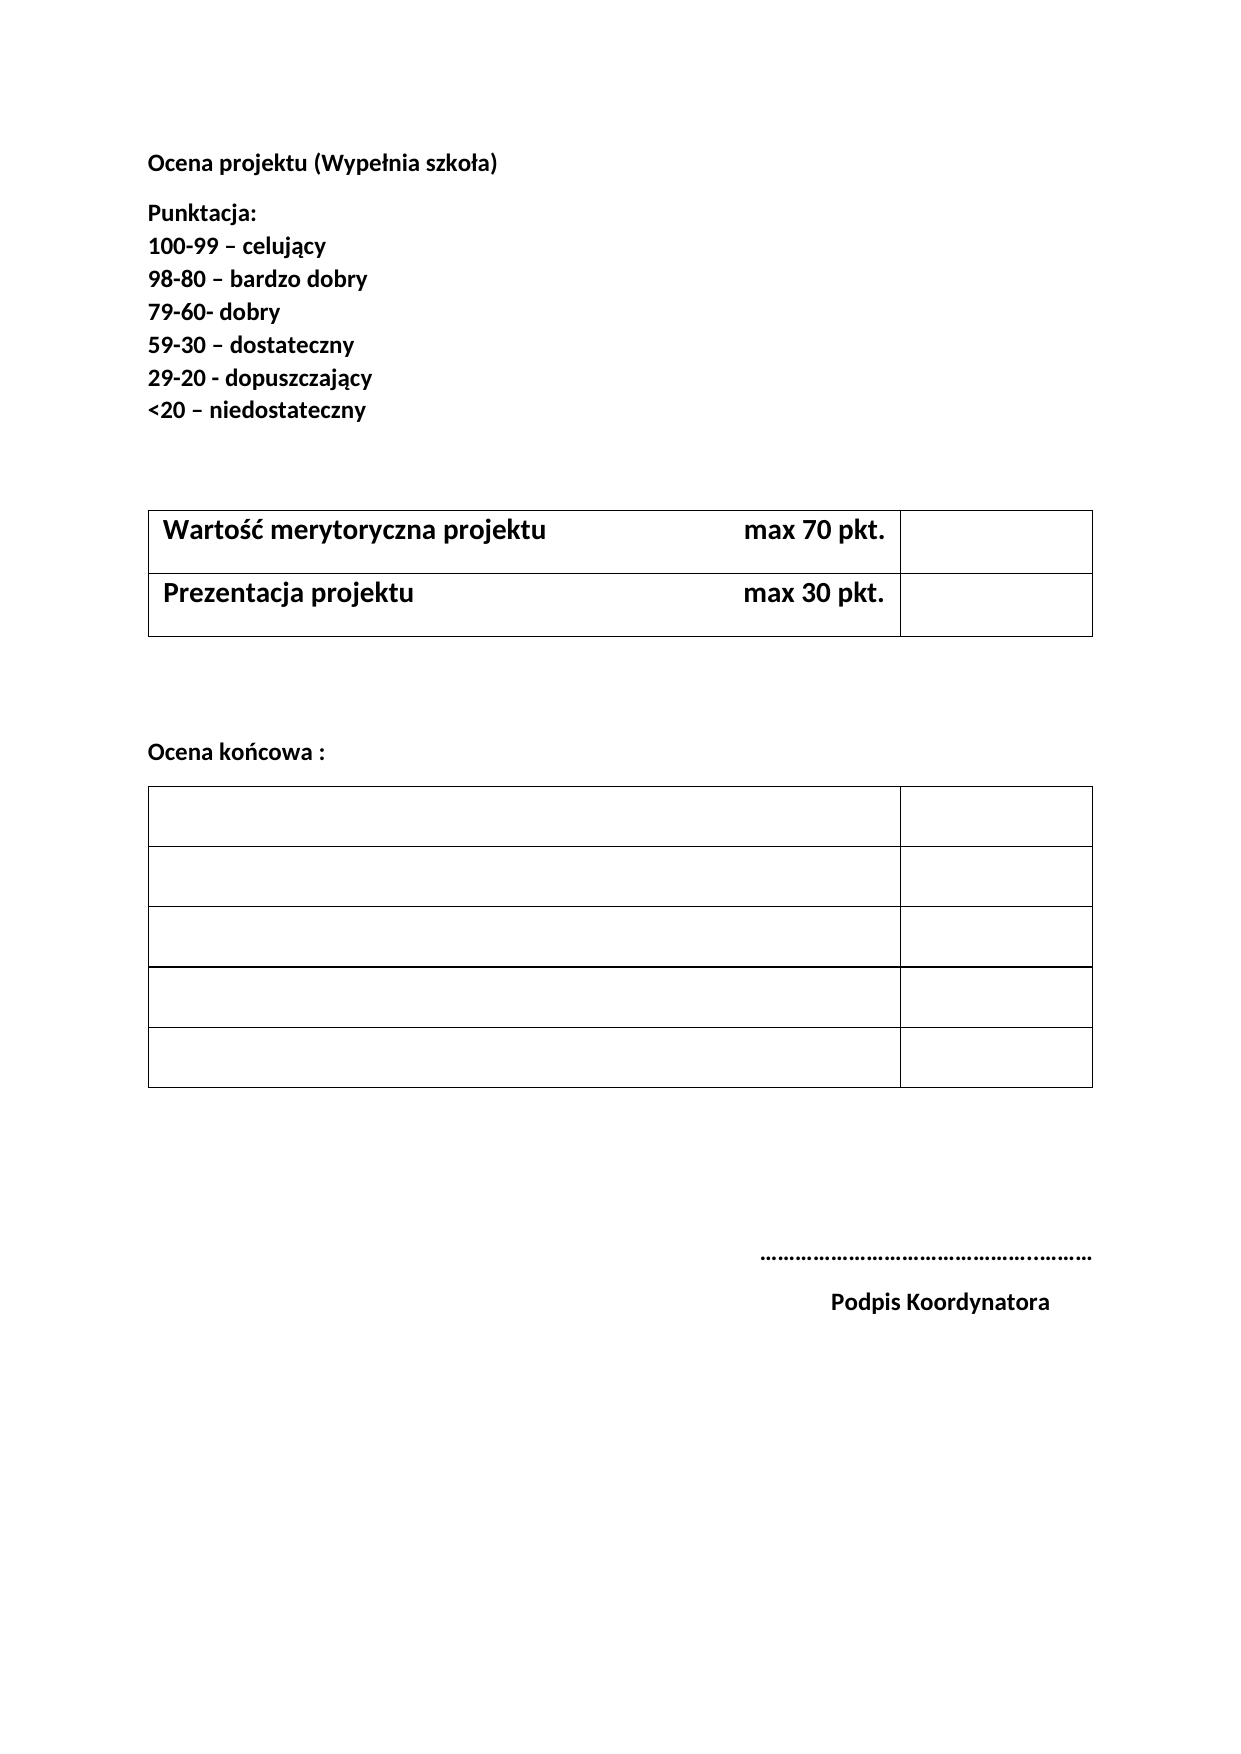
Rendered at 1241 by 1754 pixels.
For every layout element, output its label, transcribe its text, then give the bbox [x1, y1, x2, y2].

text Punktacja: [148, 197, 1093, 228]
table_cell Prezentacja projektu max 30 pkt. [149, 574, 900, 636]
text 98-80 – bardzo dobry [148, 263, 1093, 293]
text <20 – niedostateczny [148, 395, 1093, 425]
text Podpis Koordynatora [664, 1286, 1093, 1317]
text 79-60- dobry [148, 296, 1093, 326]
table_header [901, 787, 1092, 846]
table_header [149, 787, 900, 846]
text Ocena końcowa : [148, 736, 1093, 767]
text ………………………………………..……… [148, 1237, 1093, 1267]
table_cell [901, 574, 1092, 636]
table_cell [149, 847, 900, 906]
text 100-99 – celujący [148, 230, 1093, 261]
table_cell [901, 907, 1092, 966]
table_header [901, 511, 1092, 573]
table_cell [149, 968, 900, 1027]
table_cell [149, 907, 900, 966]
table_cell [901, 968, 1092, 1027]
table_header Wartość merytoryczna projektu max 70 pkt. [149, 511, 900, 573]
table_cell [901, 847, 1092, 906]
text 59-30 – dostateczny [148, 329, 1093, 359]
table_cell [149, 1028, 900, 1087]
text 29-20 - dopuszczający [148, 362, 1093, 392]
table_cell [901, 1028, 1092, 1087]
text Ocena projektu (Wypełnia szkoła) [148, 148, 1093, 178]
